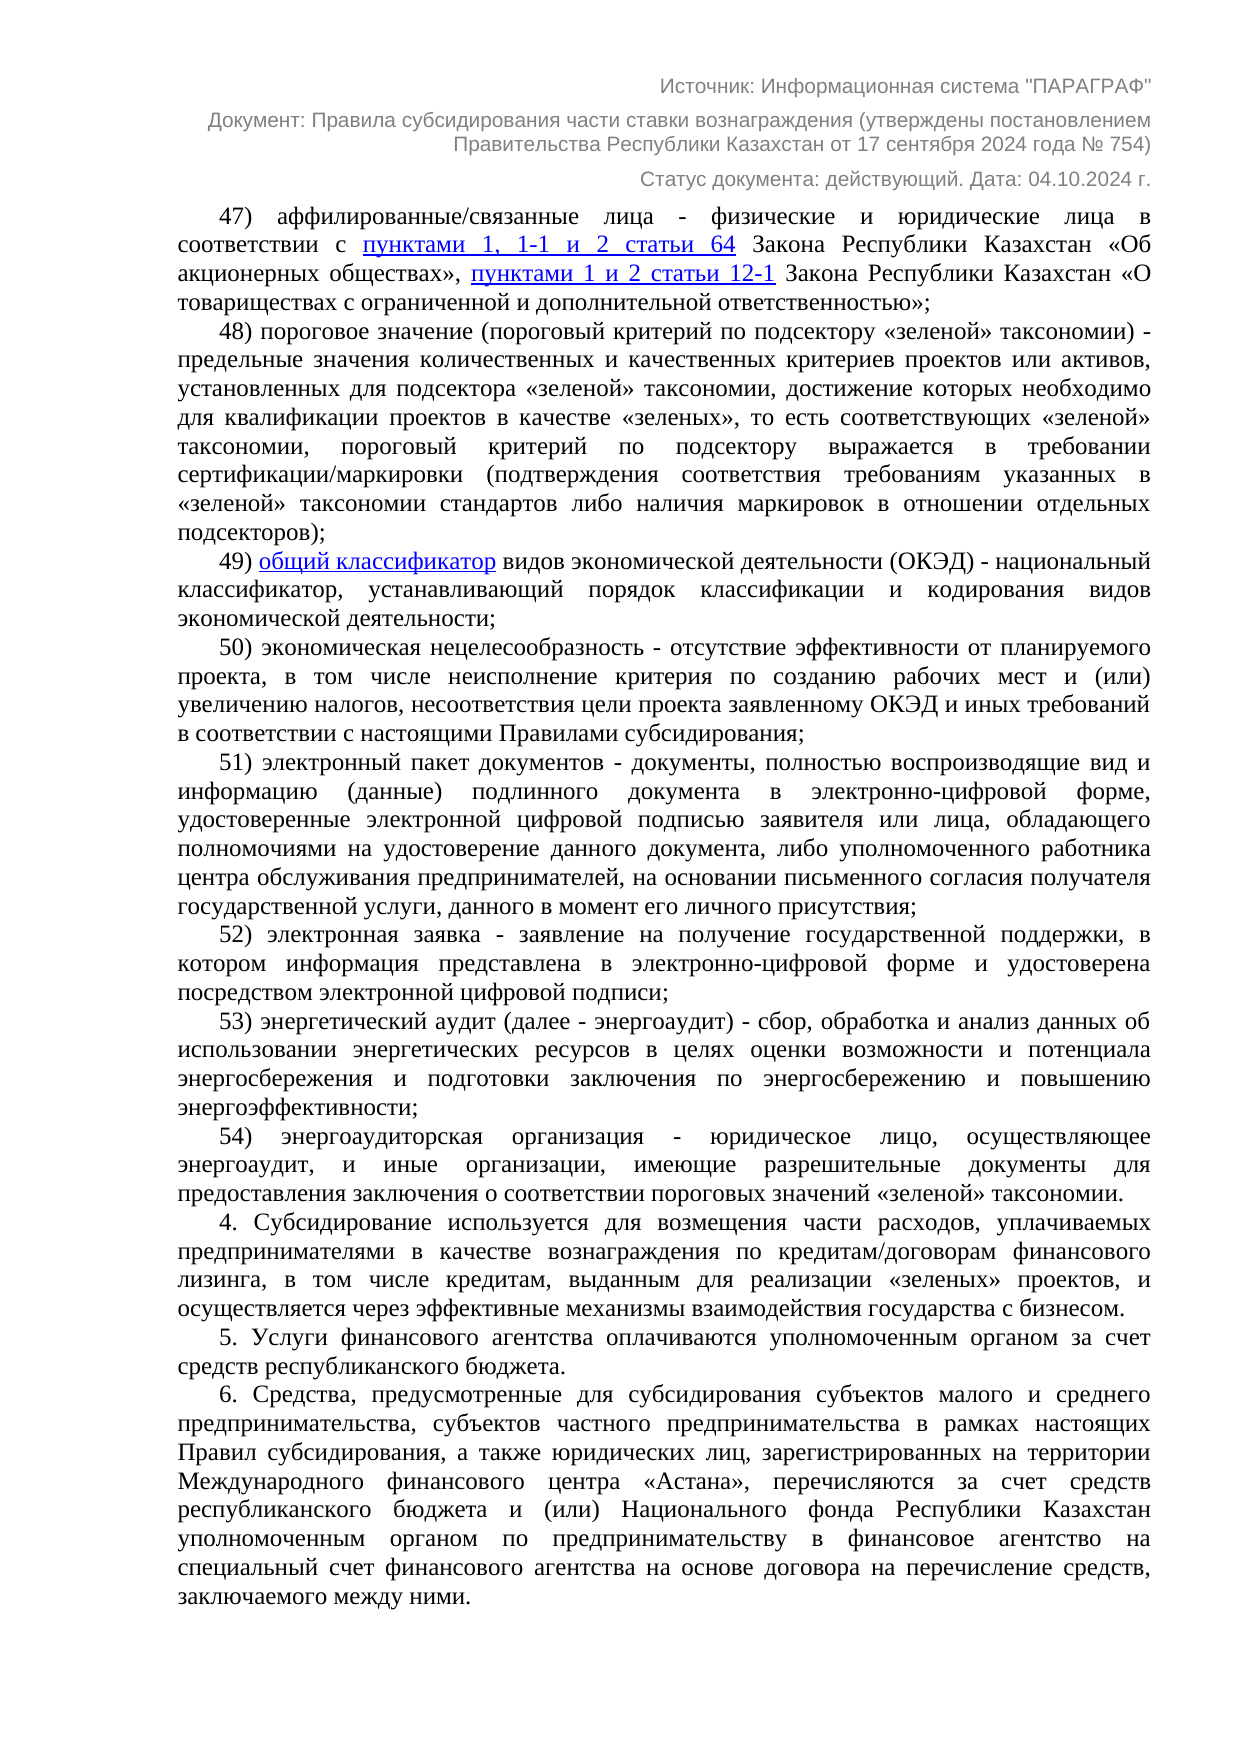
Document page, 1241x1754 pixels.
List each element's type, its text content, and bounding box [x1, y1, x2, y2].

text 51) электронный пакет документов - документы, полностью воспроизводящие вид и информацию (данные) подлинного документа в электронно-цифровой форме, удостоверенные электронной цифровой подписью заявителя или лица, обладающего полномочиями на удостоверение данного документа, либо уполномоченного работника центра обслуживания предпринимателей, на основании письменного согласия получателя государственной услуги, данного в момент его личного присутствия; [177, 747, 1152, 919]
text 53) энергетический аудит (далее - энергоаудит) - сбор, обработка и анализ данных об использовании энергетических ресурсов в целях оценки возможности и потенциала энергосбережения и подготовки заключения по энергосбережению и повышению энергоэффективности; [177, 1006, 1152, 1121]
text 4. Субсидирование используется для возмещения части расходов, уплачиваемых предпринимателями в качестве вознаграждения по кредитам/договорам финансового лизинга, в том числе кредитам, выданным для реализации «зеленых» проектов, и осуществляется через эффективные механизмы взаимодействия государства с бизнесом. [177, 1207, 1152, 1322]
text 54) энергоаудиторская организация - юридическое лицо, осуществляющее энергоаудит, и иные организации, имеющие разрешительные документы для предоставления заключения о соответствии пороговых значений «зеленой» таксономии. [177, 1121, 1152, 1207]
text 52) электронная заявка - заявление на получение государственной поддержки, в котором информация представлена в электронно-цифровой форме и удостоверена посредством электронной цифровой подписи; [177, 919, 1152, 1006]
text 47) аффилированные/связанные лица - физические и юридические лица в соответствии с пунктами 1, 1-1 и 2 статьи 64 Закона Республики Казахстан «Об акционерных обществах», пунктами 1 и 2 статьи 12-1 Закона Республики Казахстан «О товариществах с ограниченной и дополнительной ответственностью»; [177, 201, 1152, 316]
text 49) общий классификатор видов экономической деятельности (ОКЭД) - национальный классификатор, устанавливающий порядок классификации и кодирования видов экономической деятельности; [177, 546, 1152, 632]
text 48) пороговое значение (пороговый критерий по подсектору «зеленой» таксономии) - предельные значения количественных и качественных критериев проектов или активов, установленных для подсектора «зеленой» таксономии, достижение которых необходимо для квалификации проектов в качестве «зеленых», то есть соответствующих «зеленой» таксономии, пороговый критерий по подсектору выражается в требовании сертификации/маркировки (подтверждения соответствия требованиям указанных в «зеленой» таксономии стандартов либо наличия маркировок в отношении отдельных подсекторов); [177, 316, 1152, 546]
text 5. Услуги финансового агентства оплачиваются уполномоченным органом за счет средств республиканского бюджета. [177, 1322, 1152, 1379]
text 6. Средства, предусмотренные для субсидирования субъектов малого и среднего предпринимательства, субъектов частного предпринимательства в рамках настоящих Правил субсидирования, а также юридических лиц, зарегистрированных на территории Международного финансового центра «Астана», перечисляются за счет средств республиканского бюджета и (или) Национального фонда Республики Казахстан уполномоченным органом по предпринимательству в финансовое агентство на специальный счет финансового агентства на основе договора на перечисление средств, заключаемого между ними. [177, 1379, 1152, 1609]
text 50) экономическая нецелесообразность - отсутствие эффективности от планируемого проекта, в том числе неисполнение критерия по созданию рабочих мест и (или) увеличению налогов, несоответствия цели проекта заявленному ОКЭД и иных требований в соответствии с настоящими Правилами субсидирования; [177, 632, 1152, 747]
